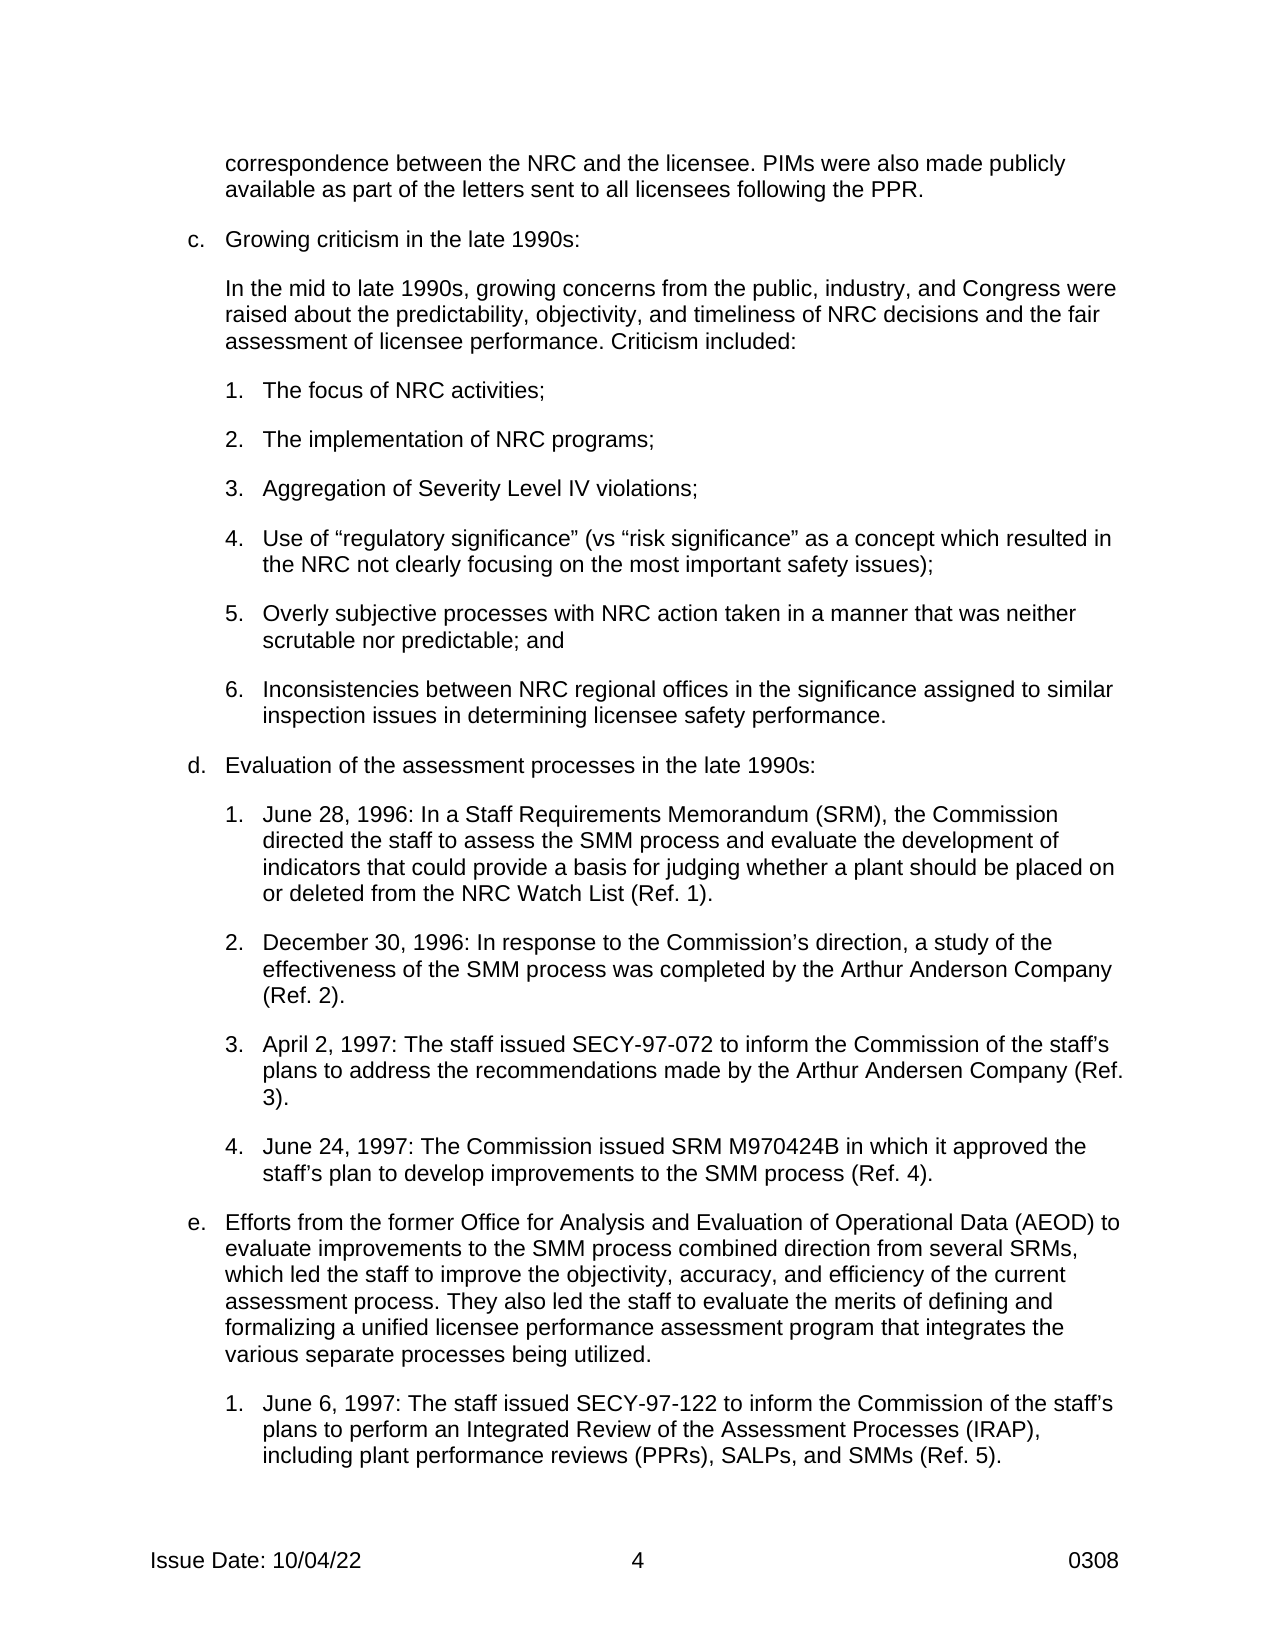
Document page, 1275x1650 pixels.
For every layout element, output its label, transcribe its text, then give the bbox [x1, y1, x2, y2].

list Use of “regulatory significance” (vs “risk significance” as a concept which resulted in the NRC not clearly focusing on the most important safety issues); [225, 525, 1125, 577]
list Overly subjective processes with NRC action taken in a manner that was neither scrutable nor predictable; and [225, 600, 1125, 653]
list Aggregation of Severity Level IV violations; [225, 475, 1125, 502]
list Growing criticism in the late 1990s: [187, 226, 1125, 252]
list December 30, 1996: In response to the Commission’s direction, a study of the effectiveness of the SMM process was completed by the Arthur Anderson Company (Ref. 2). [225, 929, 1125, 1008]
list June 28, 1996: In a Staff Requirements Memorandum (SRM), the Commission directed the staff to assess the SMM process and evaluate the development of indicators that could provide a basis for judging whether a plant should be placed on or deleted from the NRC Watch List (Ref. 1). [225, 801, 1125, 906]
list Inconsistencies between NRC regional offices in the significance assigned to similar inspection issues in determining licensee safety performance. [225, 676, 1125, 729]
list June 24, 1997: The Commission issued SRM M970424B in which it approved the staff’s plan to develop improvements to the SMM process (Ref. 4). [225, 1133, 1125, 1186]
list Efforts from the former Office for Analysis and Evaluation of Operational Data (AEOD) to evaluate improvements to the SMM process combined direction from several SRMs, which led the staff to improve the objectivity, accuracy, and efficiency of the current assessment process. They also led the staff to evaluate the merits of defining and formalizing a unified licensee performance assessment program that integrates the various separate processes being utilized. [187, 1209, 1125, 1367]
list Evaluation of the assessment processes in the late 1990s: [187, 752, 1125, 778]
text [225, 150, 1125, 203]
text In the mid to late 1990s, growing concerns from the public, industry, and Congress were raised about the predictability, objectivity, and timeliness of NRC decisions and the fair assessment of licensee performance. Criticism included: [225, 275, 1125, 354]
list June 6, 1997: The staff issued SECY-97-122 to inform the Commission of the staff’s plans to perform an Integrated Review of the Assessment Processes (IRAP), including plant performance reviews (PPRs), SALPs, and SMMs (Ref. 5). [225, 1390, 1125, 1469]
list The focus of NRC activities; [225, 377, 1125, 403]
list April 2, 1997: The staff issued SECY-97-072 to inform the Commission of the staff’s plans to address the recommendations made by the Arthur Andersen Company (Ref. 3). [225, 1031, 1125, 1110]
list The implementation of NRC programs; [225, 426, 1125, 452]
